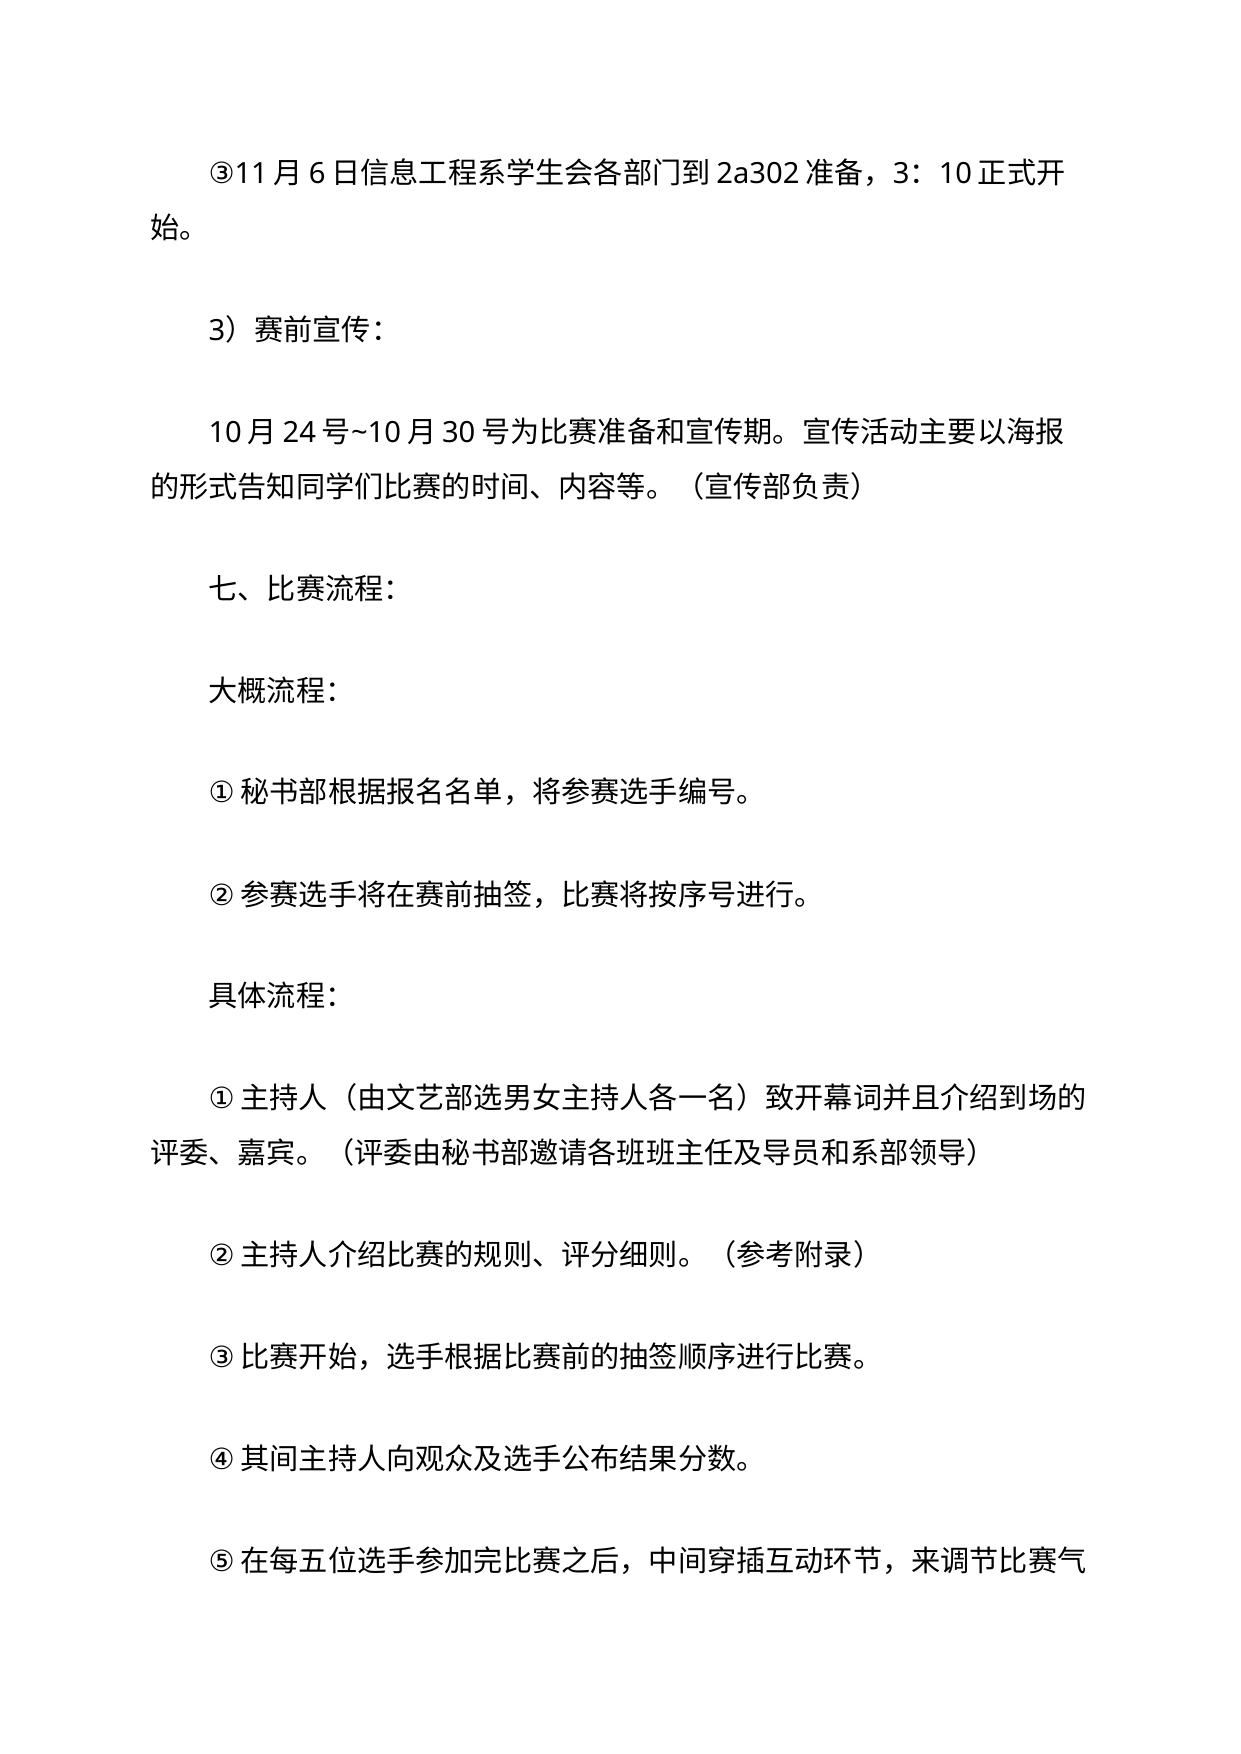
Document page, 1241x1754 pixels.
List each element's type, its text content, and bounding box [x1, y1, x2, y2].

text 七、比赛流程： [150, 566, 1090, 608]
text 具体流程： [150, 973, 1090, 1015]
text ①秘书部根据报名名单，将参赛选手编号。 [150, 769, 1090, 811]
text 大概流程： [150, 667, 1090, 709]
text 10月24号~10月30号为比赛准备和宣传期。宣传活动主要以海报的形式告知同学们比赛的时间、内容等。（宣传部负责） [150, 409, 1090, 506]
text ④其间主持人向观众及选手公布结果分数。 [150, 1436, 1090, 1478]
text 3）赛前宣传： [150, 307, 1090, 349]
text ②主持人介绍比赛的规则、评分细则。（参考附录） [150, 1232, 1090, 1274]
text ①主持人（由文艺部选男女主持人各一名）致开幕词并且介绍到场的评委、嘉宾。（评委由秘书部邀请各班班主任及导员和系部领导） [150, 1075, 1090, 1172]
text ③11月6日信息工程系学生会各部门到2a302准备，3：10正式开始。 [150, 150, 1090, 247]
text ③比赛开始，选手根据比赛前的抽签顺序进行比赛。 [150, 1333, 1090, 1376]
text ②参赛选手将在赛前抽签，比赛将按序号进行。 [150, 871, 1090, 913]
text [150, 1537, 1090, 1580]
